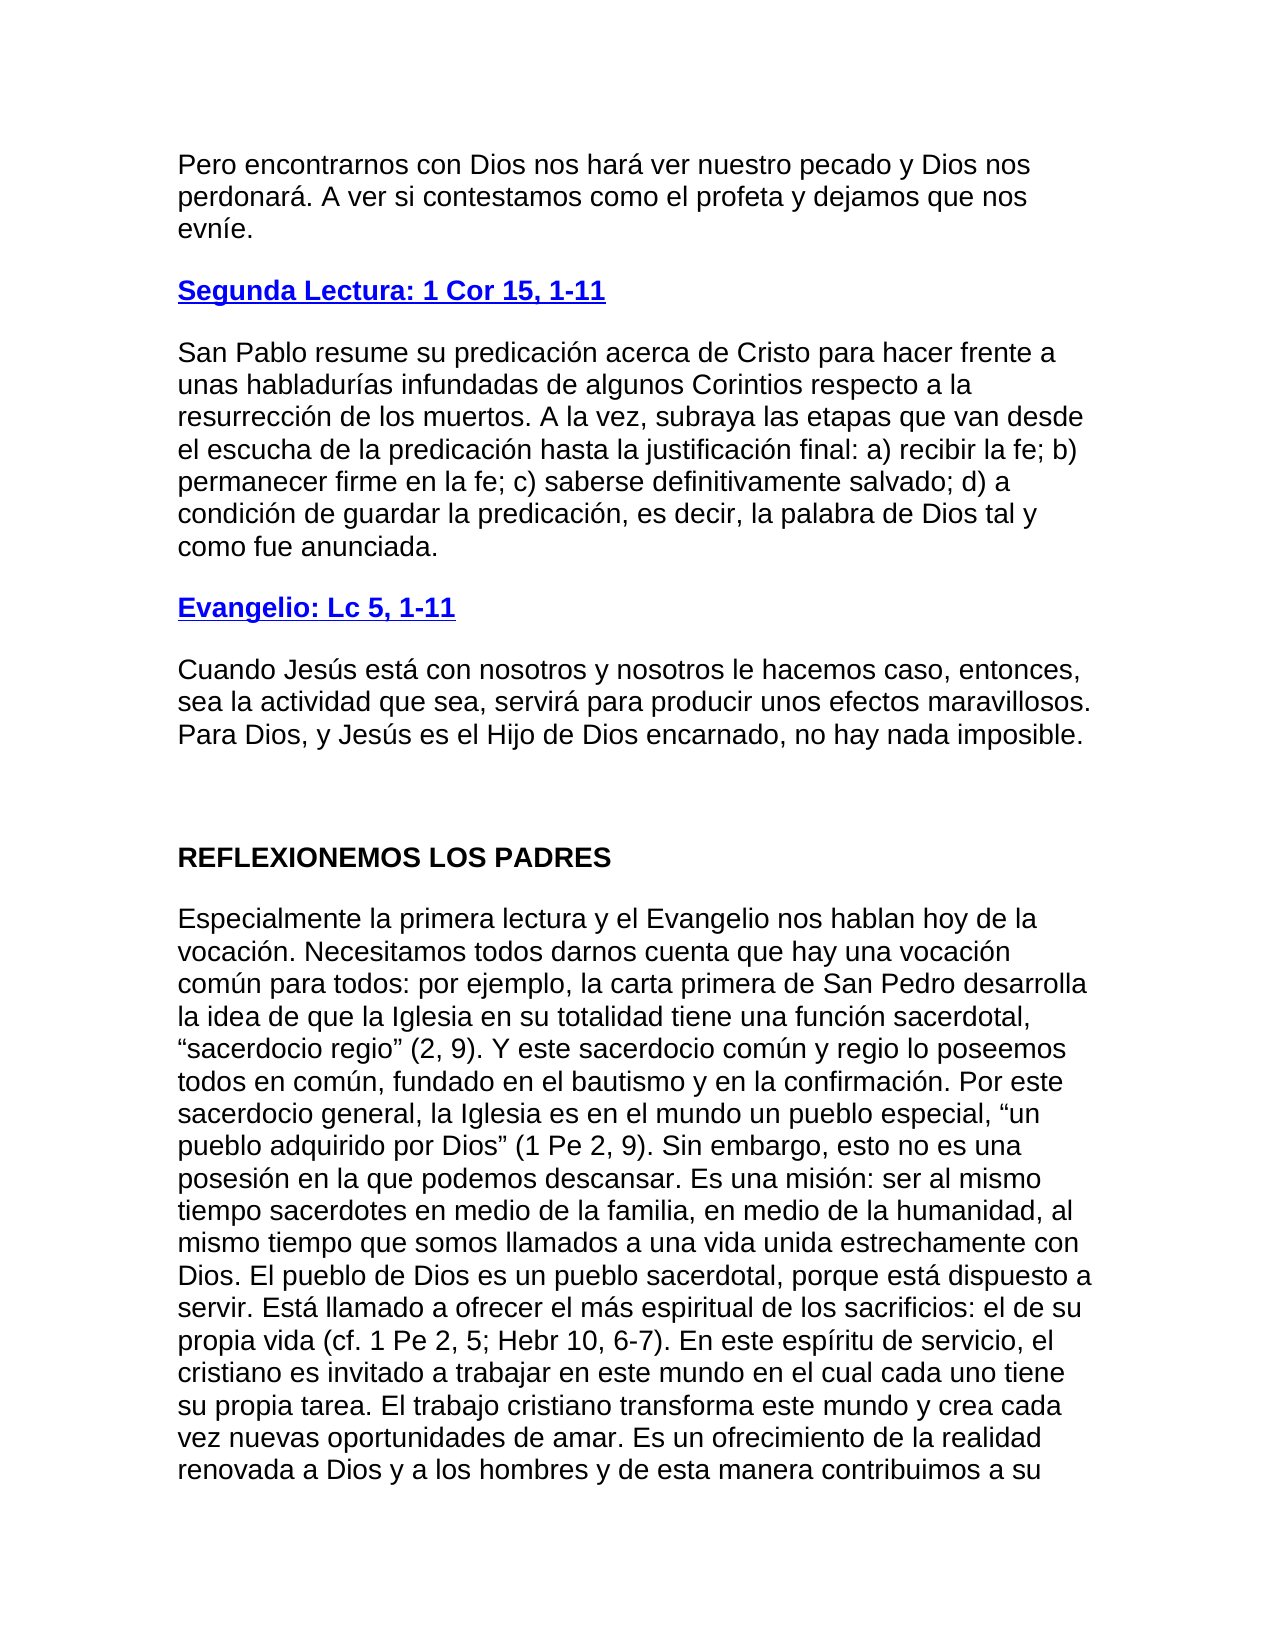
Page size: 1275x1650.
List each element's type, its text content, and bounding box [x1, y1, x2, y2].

text REFLEXIONEMOS LOS PADRES [177, 841, 1098, 873]
text Cuando Jesús está con nosotros y nosotros le hacemos caso, entonces, sea la actividad que sea, servirá para producir unos efectos maravillosos. Para Dios, y Jesús es el Hijo de Dios encarnado, no hay nada imposible. [177, 653, 1098, 750]
text Segunda Lectura: 1 Cor 15, 1-11 [177, 274, 1098, 306]
text Evangelio: Lc 5, 1-11 [177, 591, 1098, 624]
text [177, 148, 1098, 245]
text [177, 902, 1098, 1486]
text San Pablo resume su predicación acerca de Cristo para hacer frente a unas habladurías infundadas de algunos Corintios respecto a la resurrección de los muertos. A la vez, subraya las etapas que van desde el escucha de la predicación hasta la justificación final: a) recibir la fe; b) permanecer firme en la fe; c) saberse definitivamente salvado; d) a condición de guardar la predicación, es decir, la palabra de Dios tal y como fue anunciada. [177, 336, 1098, 562]
